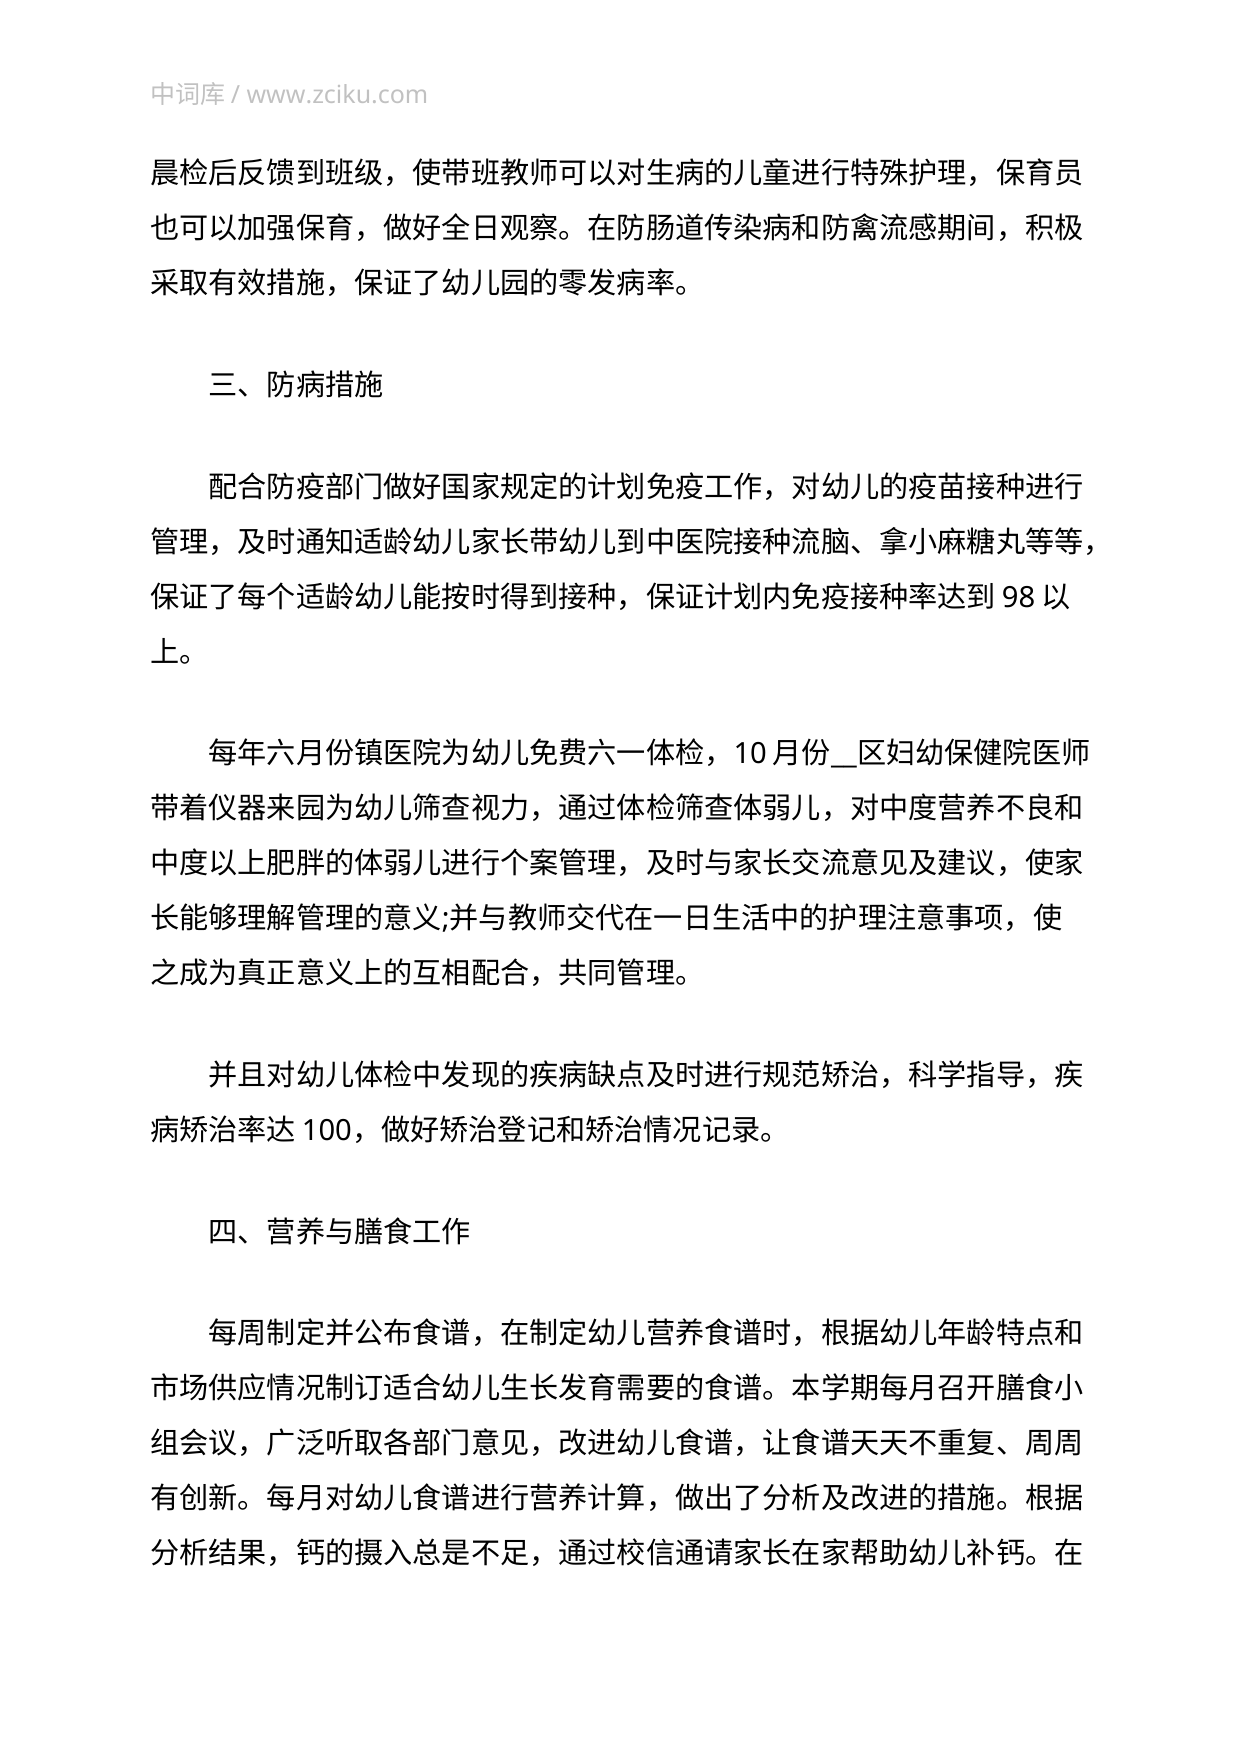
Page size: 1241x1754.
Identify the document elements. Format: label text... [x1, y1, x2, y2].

text 每年六月份镇医院为幼儿免费六一体检，10月份__区妇幼保健院医师带着仪器来园为幼儿筛查视力，通过体检筛查体弱儿，对中度营养不良和中度以上肥胖的体弱儿进行个案管理，及时与家长交流意见及建议，使家长能够理解管理的意义;并与教师交代在一日生活中的护理注意事项，使之成为真正意义上的互相配合，共同管理。 [150, 730, 1090, 992]
text 三、防病措施 [150, 362, 1090, 404]
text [150, 1310, 1090, 1572]
text 配合防疫部门做好国家规定的计划免疫工作，对幼儿的疫苗接种进行管理，及时通知适龄幼儿家长带幼儿到中医院接种流脑、拿小麻糖丸等等，保证了每个适龄幼儿能按时得到接种，保证计划内免疫接种率达到98以上。 [150, 463, 1090, 670]
text 并且对幼儿体检中发现的疾病缺点及时进行规范矫治，科学指导，疾病矫治率达100，做好矫治登记和矫治情况记录。 [150, 1051, 1090, 1149]
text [150, 150, 1090, 302]
text 四、营养与膳食工作 [150, 1208, 1090, 1251]
